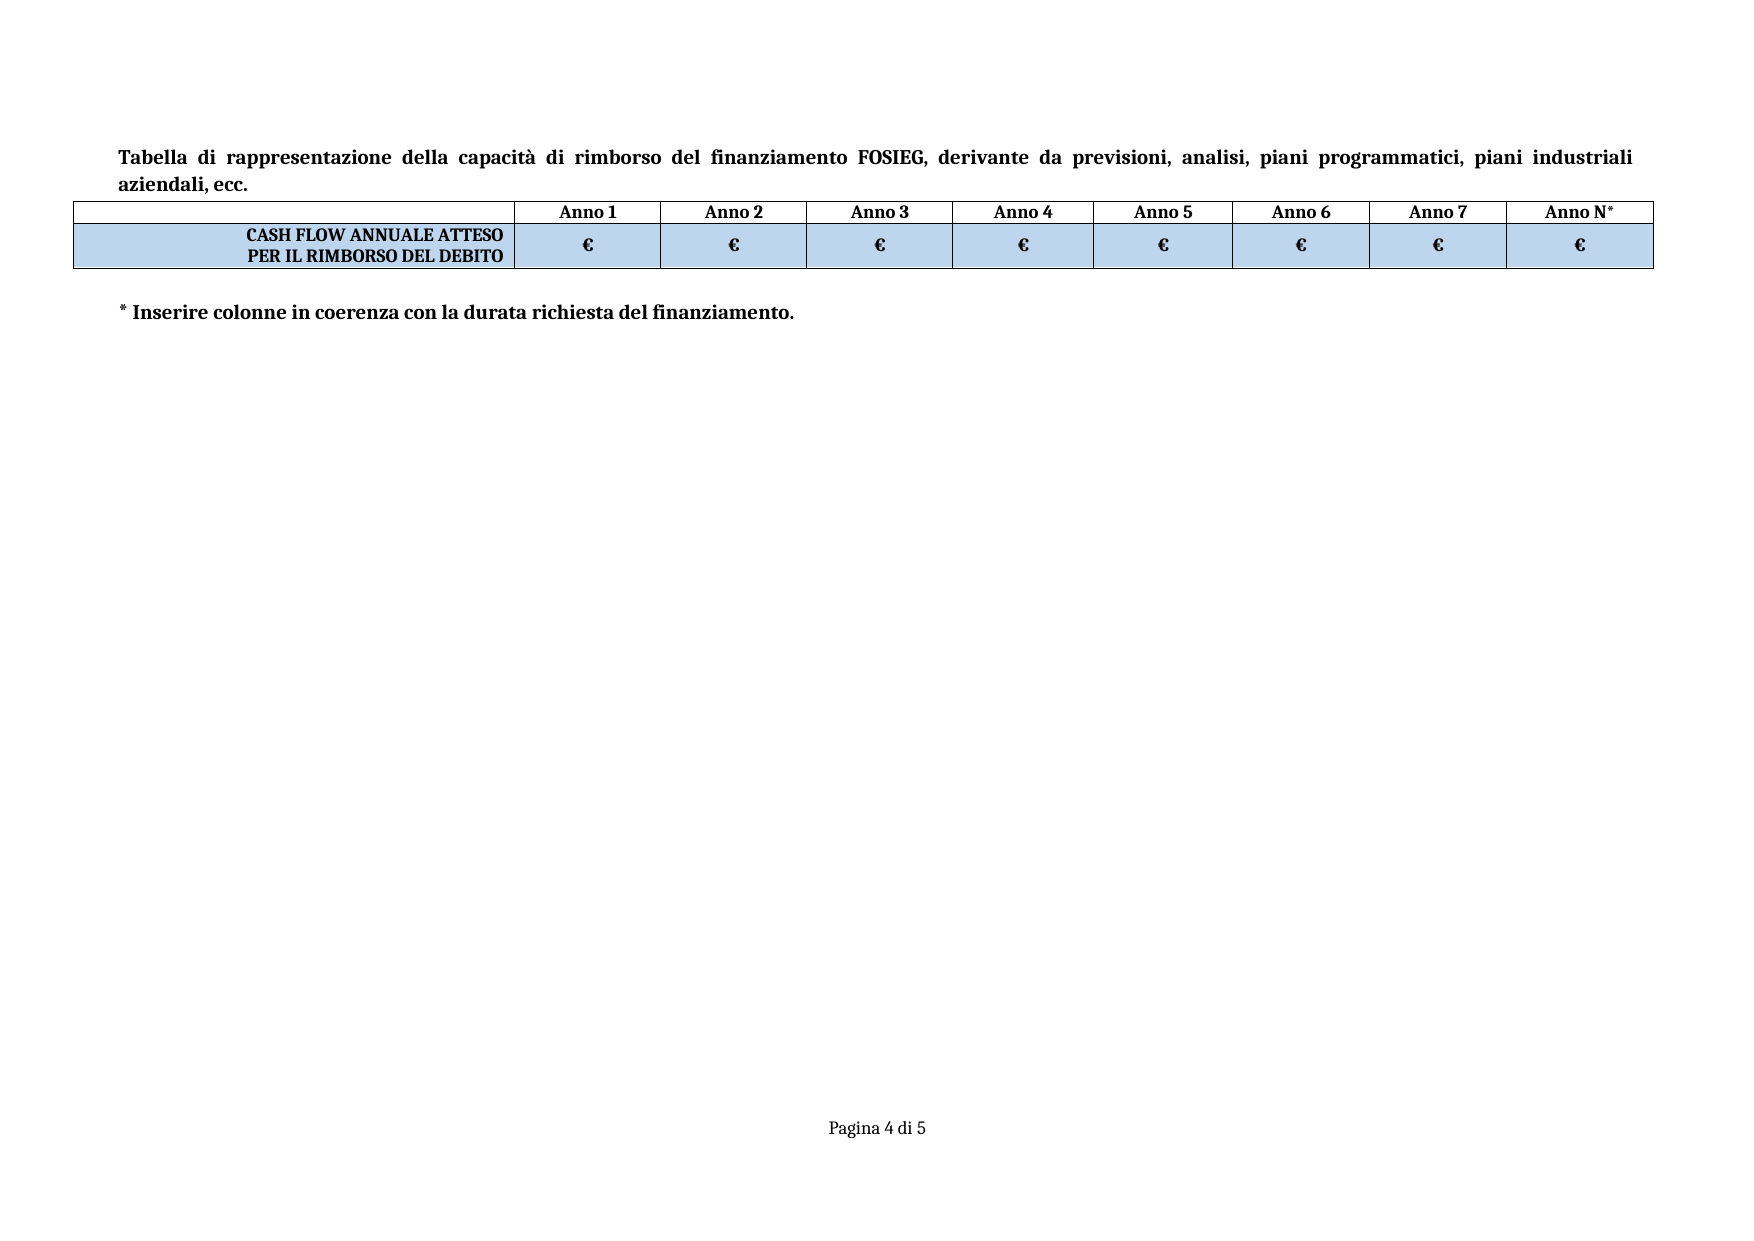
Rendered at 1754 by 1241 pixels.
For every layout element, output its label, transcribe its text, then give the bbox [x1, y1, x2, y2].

table_cell € [1094, 224, 1232, 267]
table_cell € [1370, 224, 1506, 267]
table_header Anno 7 [1370, 202, 1506, 223]
table_header Anno N* [1507, 202, 1653, 223]
table_header Anno 1 [515, 202, 660, 223]
table_header Anno 3 [807, 202, 952, 223]
table_cell € [1507, 224, 1653, 267]
table_header Anno 5 [1094, 202, 1232, 223]
table_cell € [1233, 224, 1369, 267]
text * Inserire colonne in coerenza con la durata richiesta del finanziamento. [118, 299, 1636, 325]
table_cell € [807, 224, 952, 267]
table_cell € [515, 224, 660, 267]
table_header Anno 6 [1233, 202, 1369, 223]
table_cell Cash flow annuale atteso PER IL RIMBORSO DEL DEBITO [74, 224, 514, 267]
text Tabella di rappresentazione della capacità di rimborso del finanziamento FOSIEG, derivante da previsioni, analisi, piani programmatici, piani industriali aziendali, ecc. [118, 146, 1636, 197]
table_header Anno 4 [953, 202, 1093, 223]
table_cell € [953, 224, 1093, 267]
table_header [74, 202, 514, 223]
table_cell € [661, 224, 806, 267]
table_header Anno 2 [661, 202, 806, 223]
